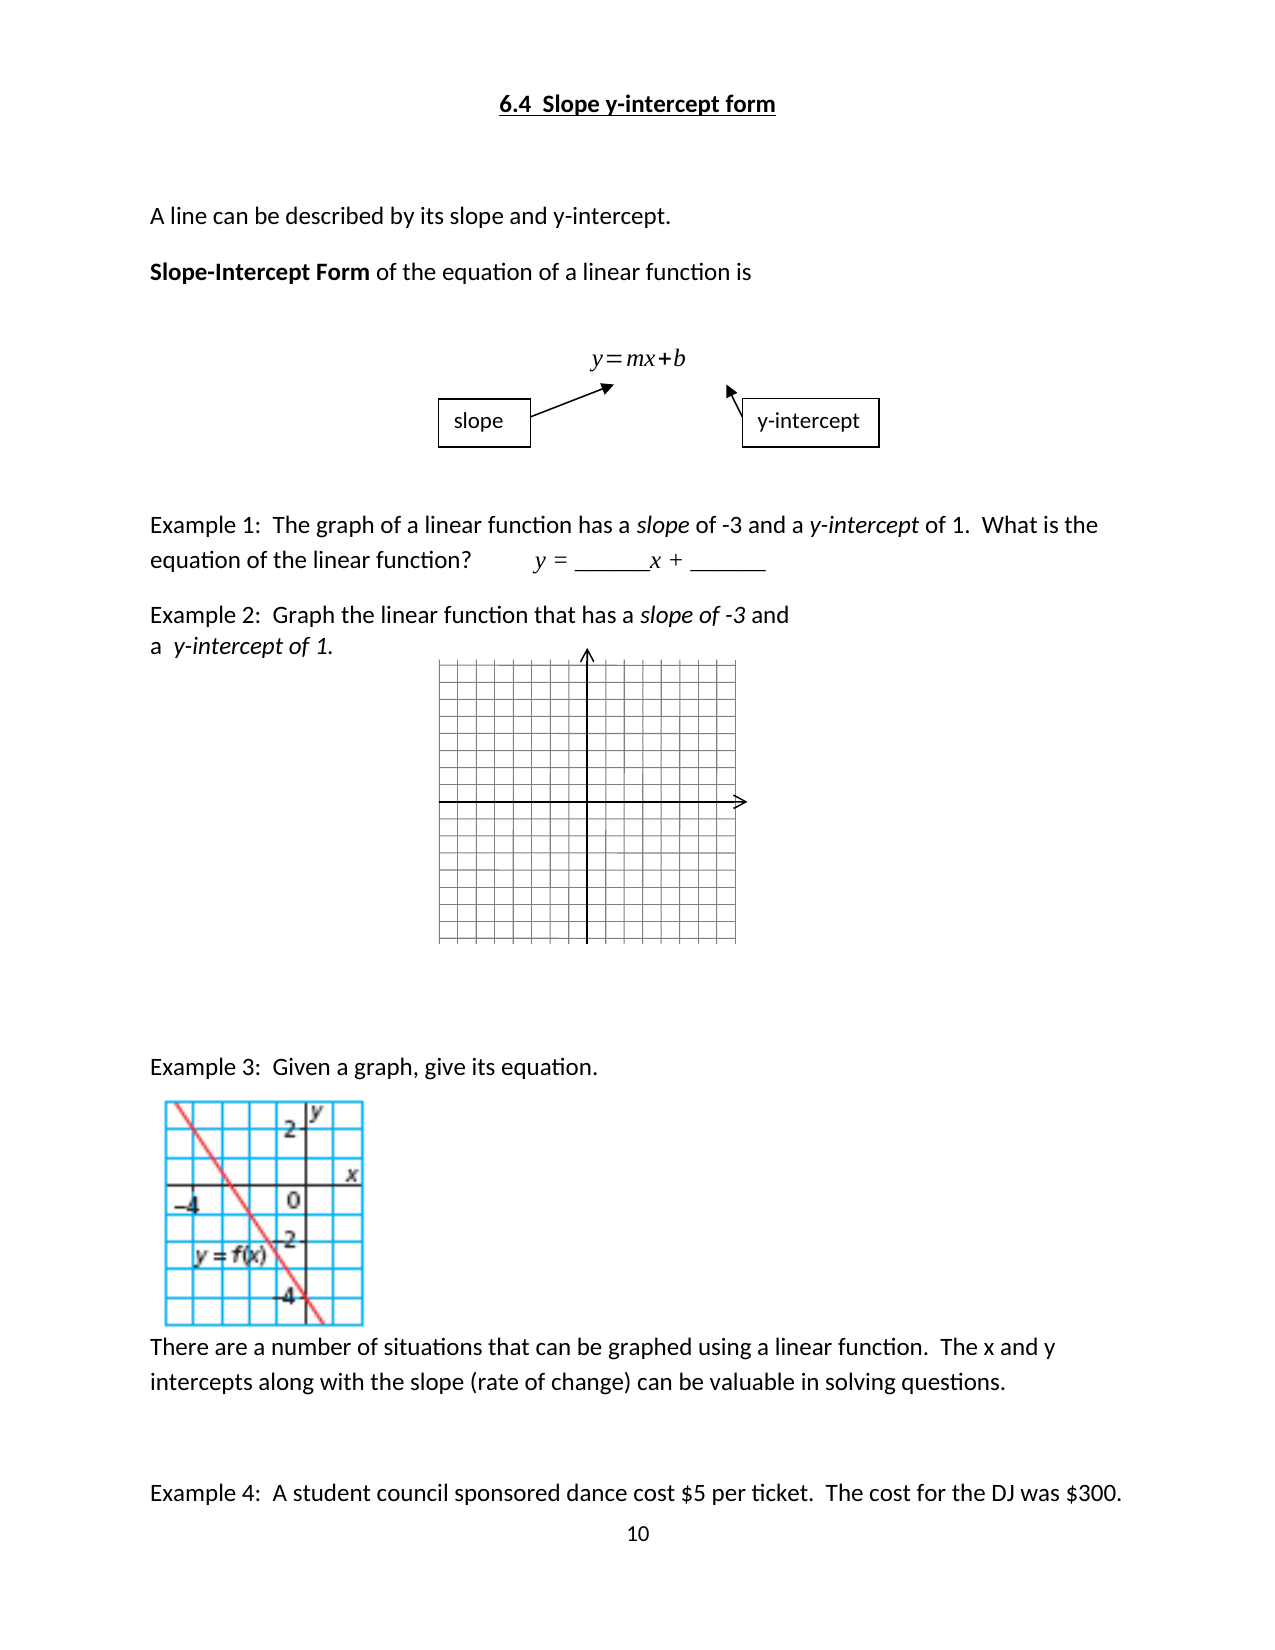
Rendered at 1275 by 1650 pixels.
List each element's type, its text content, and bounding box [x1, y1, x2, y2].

text Example 4: A student council sponsored dance cost $5 per ticket. The cost for the DJ was $300. [150, 1477, 1125, 1508]
text a y-intercept of 1. [150, 630, 1125, 661]
text Slope-Intercept Form of the equation of a linear function is [150, 256, 1125, 287]
text There are a number of situations that can be graphed using a linear function. The x and y intercepts along with the slope (rate of change) can be valuable in solving questions. [150, 1331, 1125, 1396]
text Example 1: The graph of a linear function has a slope of -3 and a y-intercept of 1. What is the equation of the linear function? y = ______x + ______ [150, 509, 1125, 574]
text Example 3: Given a graph, give its equation. [150, 1052, 1125, 1082]
text A line can be described by its slope and y-intercept. [150, 200, 1125, 231]
text 6.4 Slope y-intercept form [150, 89, 1125, 119]
text Example 2: Graph the linear function that has a slope of -3 and [150, 600, 1125, 630]
